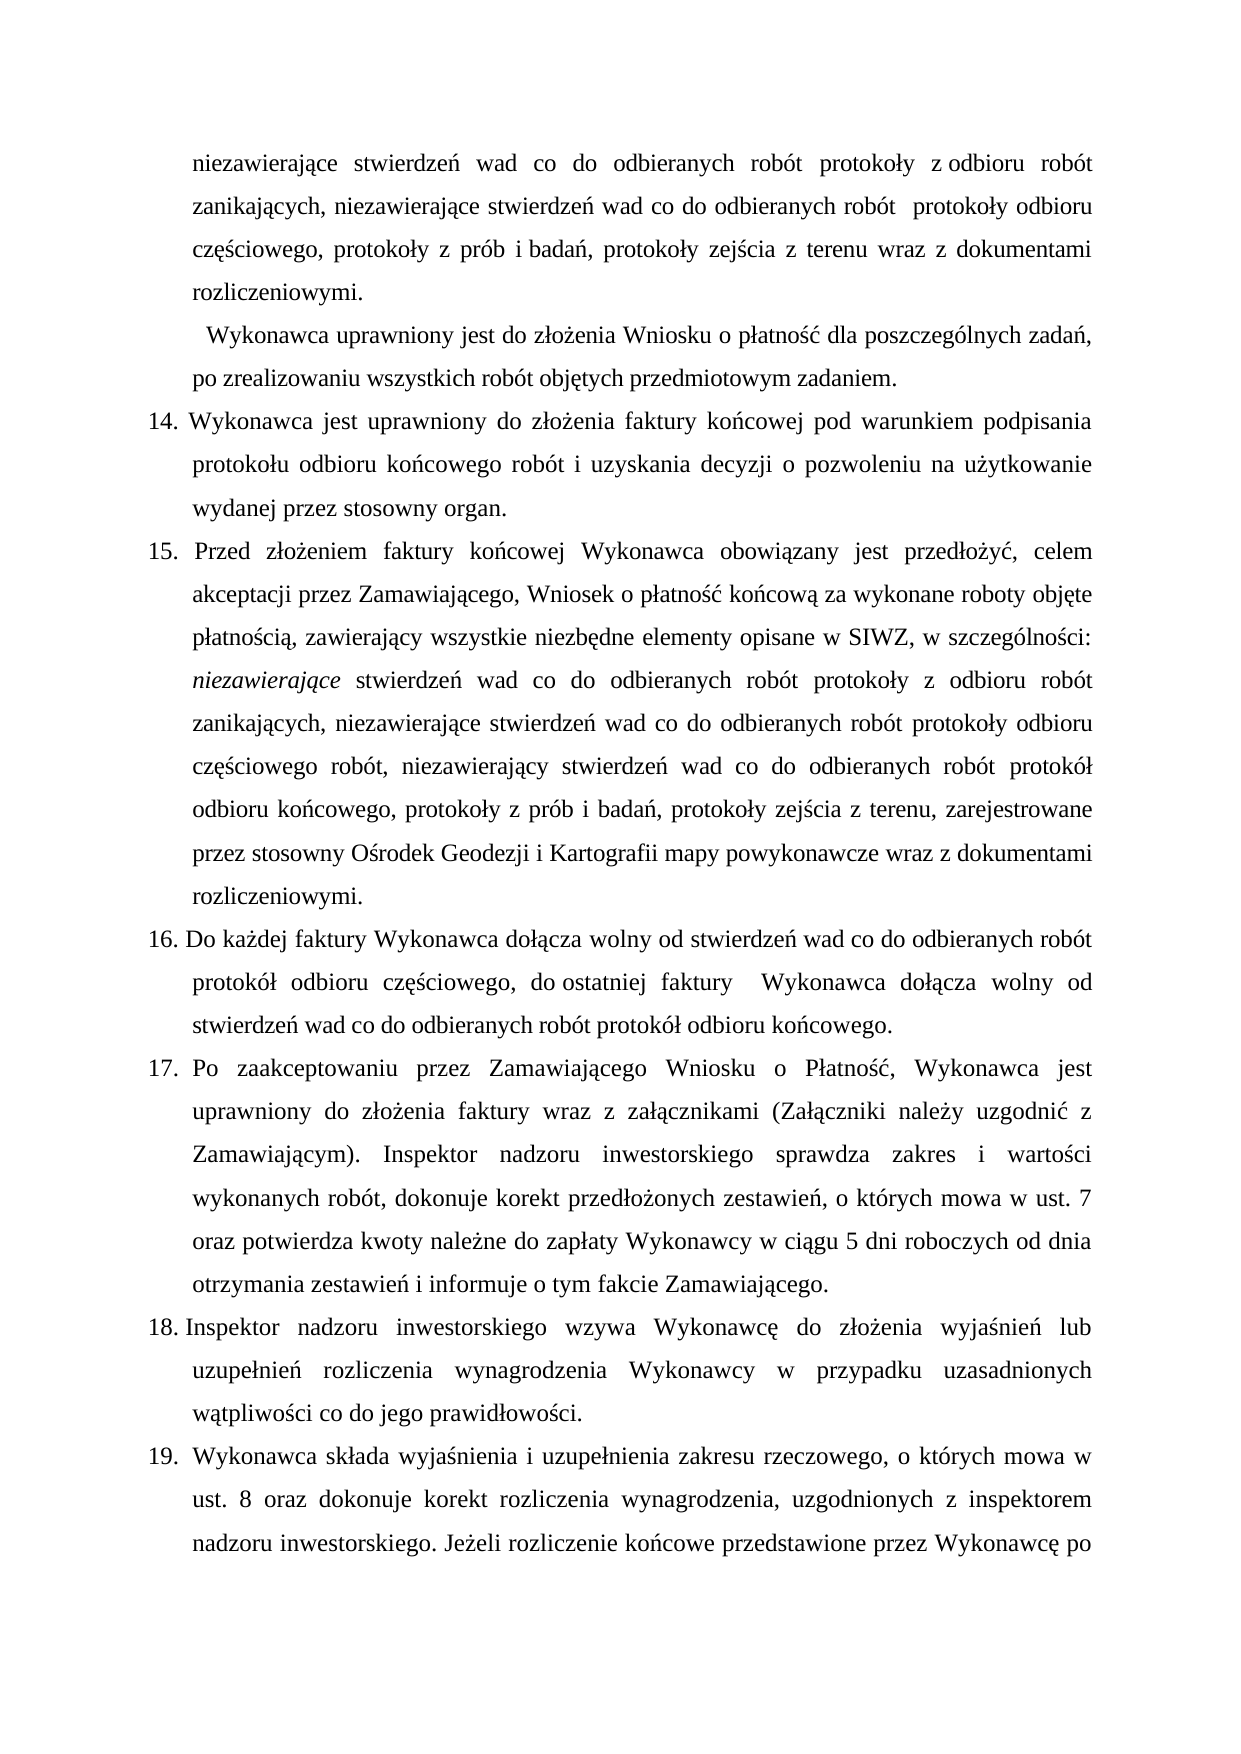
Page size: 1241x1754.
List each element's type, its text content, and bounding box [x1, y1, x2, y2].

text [148, 148, 1093, 306]
text 15. Przed złożeniem faktury końcowej Wykonawca obowiązany jest przedłożyć, celem akceptacji przez Zamawiającego, Wniosek o płatność końcową za wykonane roboty objęte płatnością, zawierający wszystkie niezbędne elementy opisane w SIWZ, w szczególności: niezawierające stwierdzeń wad co do odbieranych robót protokoły z odbioru robót zanikających, niezawierające stwierdzeń wad co do odbieranych robót protokoły odbioru częściowego robót, niezawierający stwierdzeń wad co do odbieranych robót protokół odbioru końcowego, protokoły z prób i badań, protokoły zejścia z terenu, zarejestrowane przez stosowny Ośrodek Geodezji i Kartografii mapy powykonawcze wraz z dokumentami rozliczeniowymi. [148, 536, 1093, 909]
text 14. Wykonawca jest uprawniony do złożenia faktury końcowej pod warunkiem podpisania protokołu odbioru końcowego robót i uzyskania decyzji o pozwoleniu na użytkowanie wydanej przez stosowny organ. [148, 406, 1093, 521]
list Inspektor nadzoru inwestorskiego wzywa Wykonawcę do złożenia wyjaśnień lub uzupełnień rozliczenia wynagrodzenia Wykonawcy w przypadku uzasadnionych wątpliwości co do jego prawidłowości. [148, 1312, 1093, 1427]
list Po zaakceptowaniu przez Zamawiającego Wniosku o Płatność, Wykonawca jest uprawniony do złożenia faktury wraz z załącznikami (Załączniki należy uzgodnić z Zamawiającym). Inspektor nadzoru inwestorskiego sprawdza zakres i wartości wykonanych robót, dokonuje korekt przedłożonych zestawień, o których mowa w ust. 7 oraz potwierdza kwoty należne do zapłaty Wykonawcy w ciągu 5 dni roboczych od dnia otrzymania zestawień i informuje o tym fakcie Zamawiającego. [148, 1053, 1093, 1298]
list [148, 1441, 1093, 1556]
text Wykonawca uprawniony jest do złożenia Wniosku o płatność dla poszczególnych zadań, po zrealizowaniu wszystkich robót objętych przedmiotowym zadaniem. [148, 320, 1093, 392]
text 16. Do każdej faktury Wykonawca dołącza wolny od stwierdzeń wad co do odbieranych robót protokół odbioru częściowego, do ostatniej faktury Wykonawca dołącza wolny od stwierdzeń wad co do odbieranych robót protokół odbioru końcowego. [148, 924, 1093, 1039]
